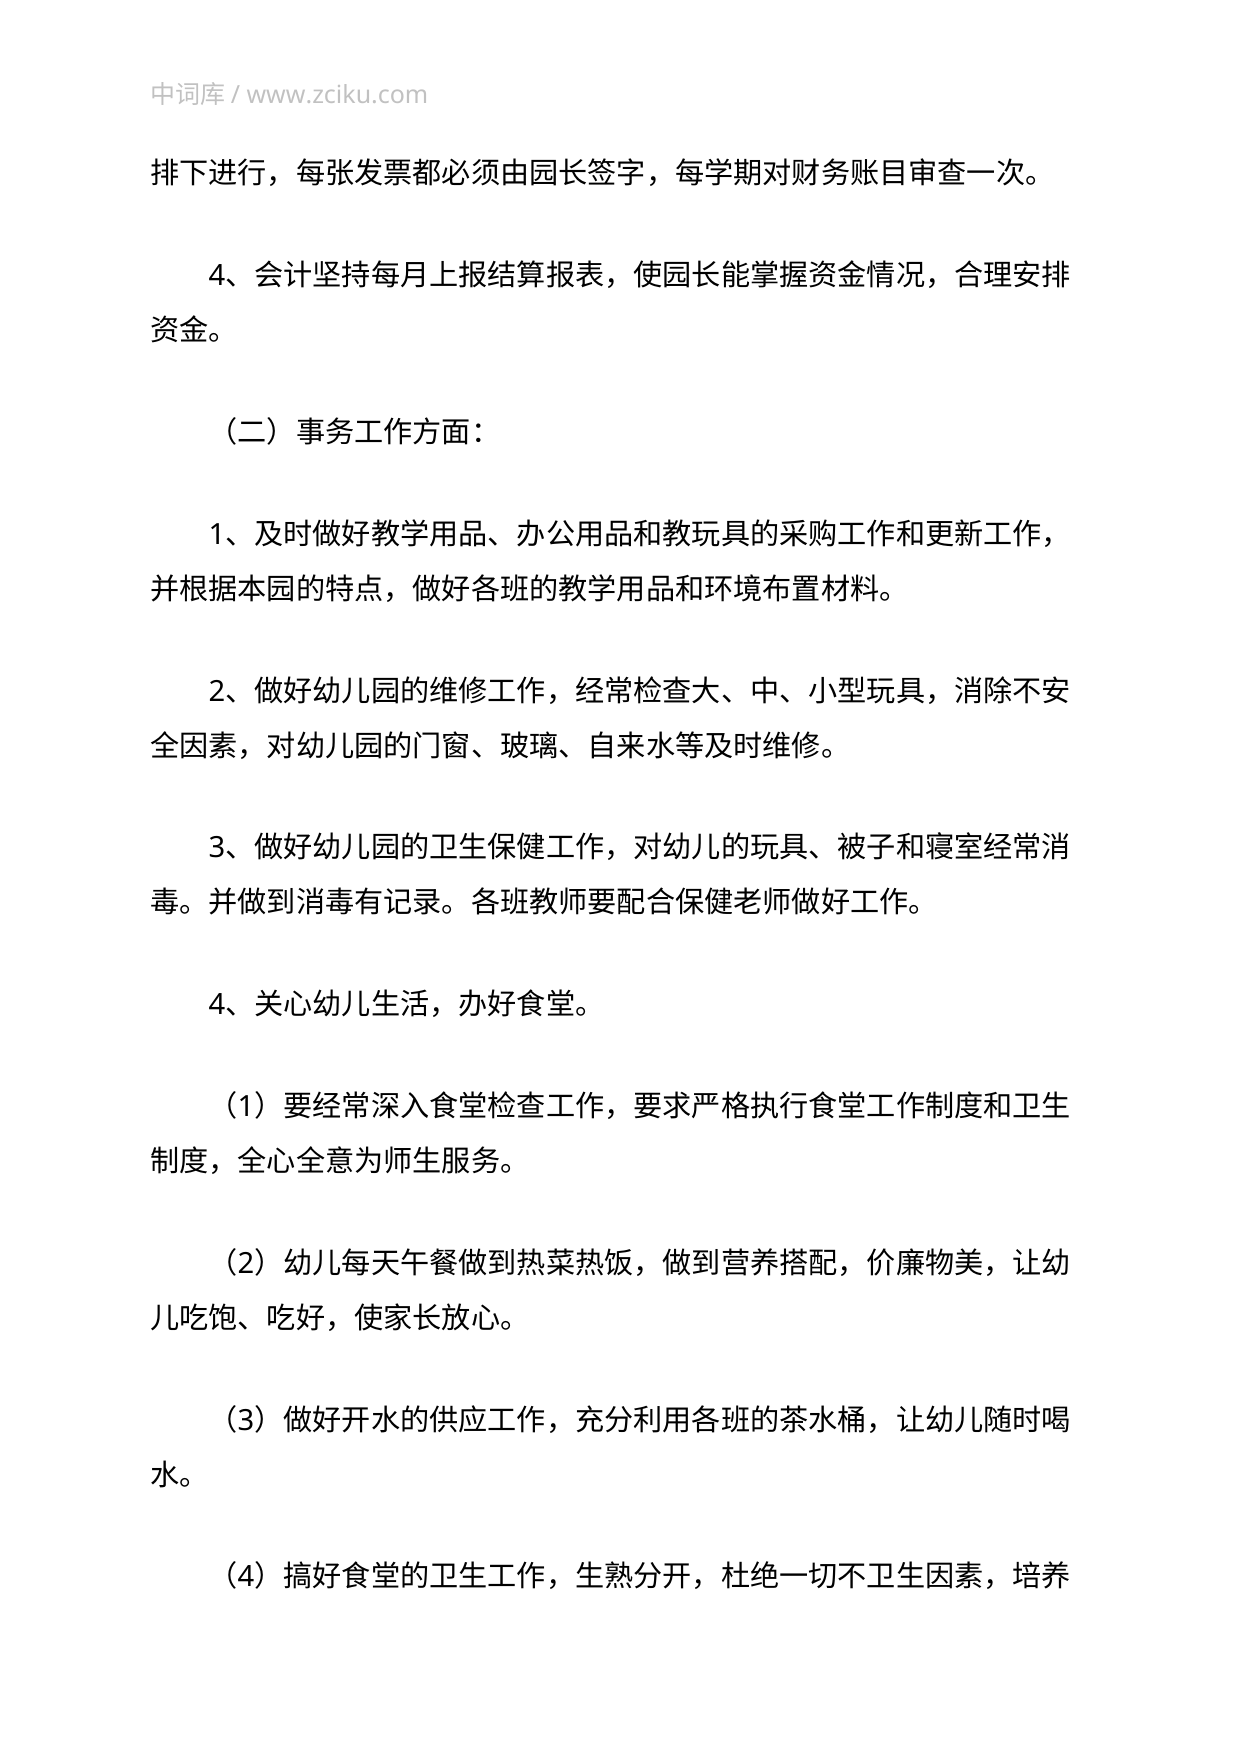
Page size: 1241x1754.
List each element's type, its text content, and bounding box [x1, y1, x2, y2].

text （3）做好开水的供应工作，充分利用各班的茶水桶，让幼儿随时喝水。 [150, 1396, 1090, 1493]
text （二）事务工作方面： [150, 408, 1090, 451]
text 2、做好幼儿园的维修工作，经常检查大、中、小型玩具，消除不安全因素，对幼儿园的门窗、玻璃、自来水等及时维修。 [150, 667, 1090, 764]
text （1）要经常深入食堂检查工作，要求严格执行食堂工作制度和卫生制度，全心全意为师生服务。 [150, 1083, 1090, 1180]
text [150, 1553, 1090, 1595]
text 3、做好幼儿园的卫生保健工作，对幼儿的玩具、被子和寝室经常消毒。并做到消毒有记录。各班教师要配合保健老师做好工作。 [150, 824, 1090, 921]
text 1、及时做好教学用品、办公用品和教玩具的采购工作和更新工作，并根据本园的特点，做好各班的教学用品和环境布置材料。 [150, 510, 1090, 608]
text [150, 150, 1090, 192]
text （2）幼儿每天午餐做到热菜热饭，做到营养搭配，价廉物美，让幼儿吃饱、吃好，使家长放心。 [150, 1239, 1090, 1337]
text 4、关心幼儿生活，办好食堂。 [150, 981, 1090, 1023]
text 4、会计坚持每月上报结算报表，使园长能掌握资金情况，合理安排资金。 [150, 252, 1090, 349]
